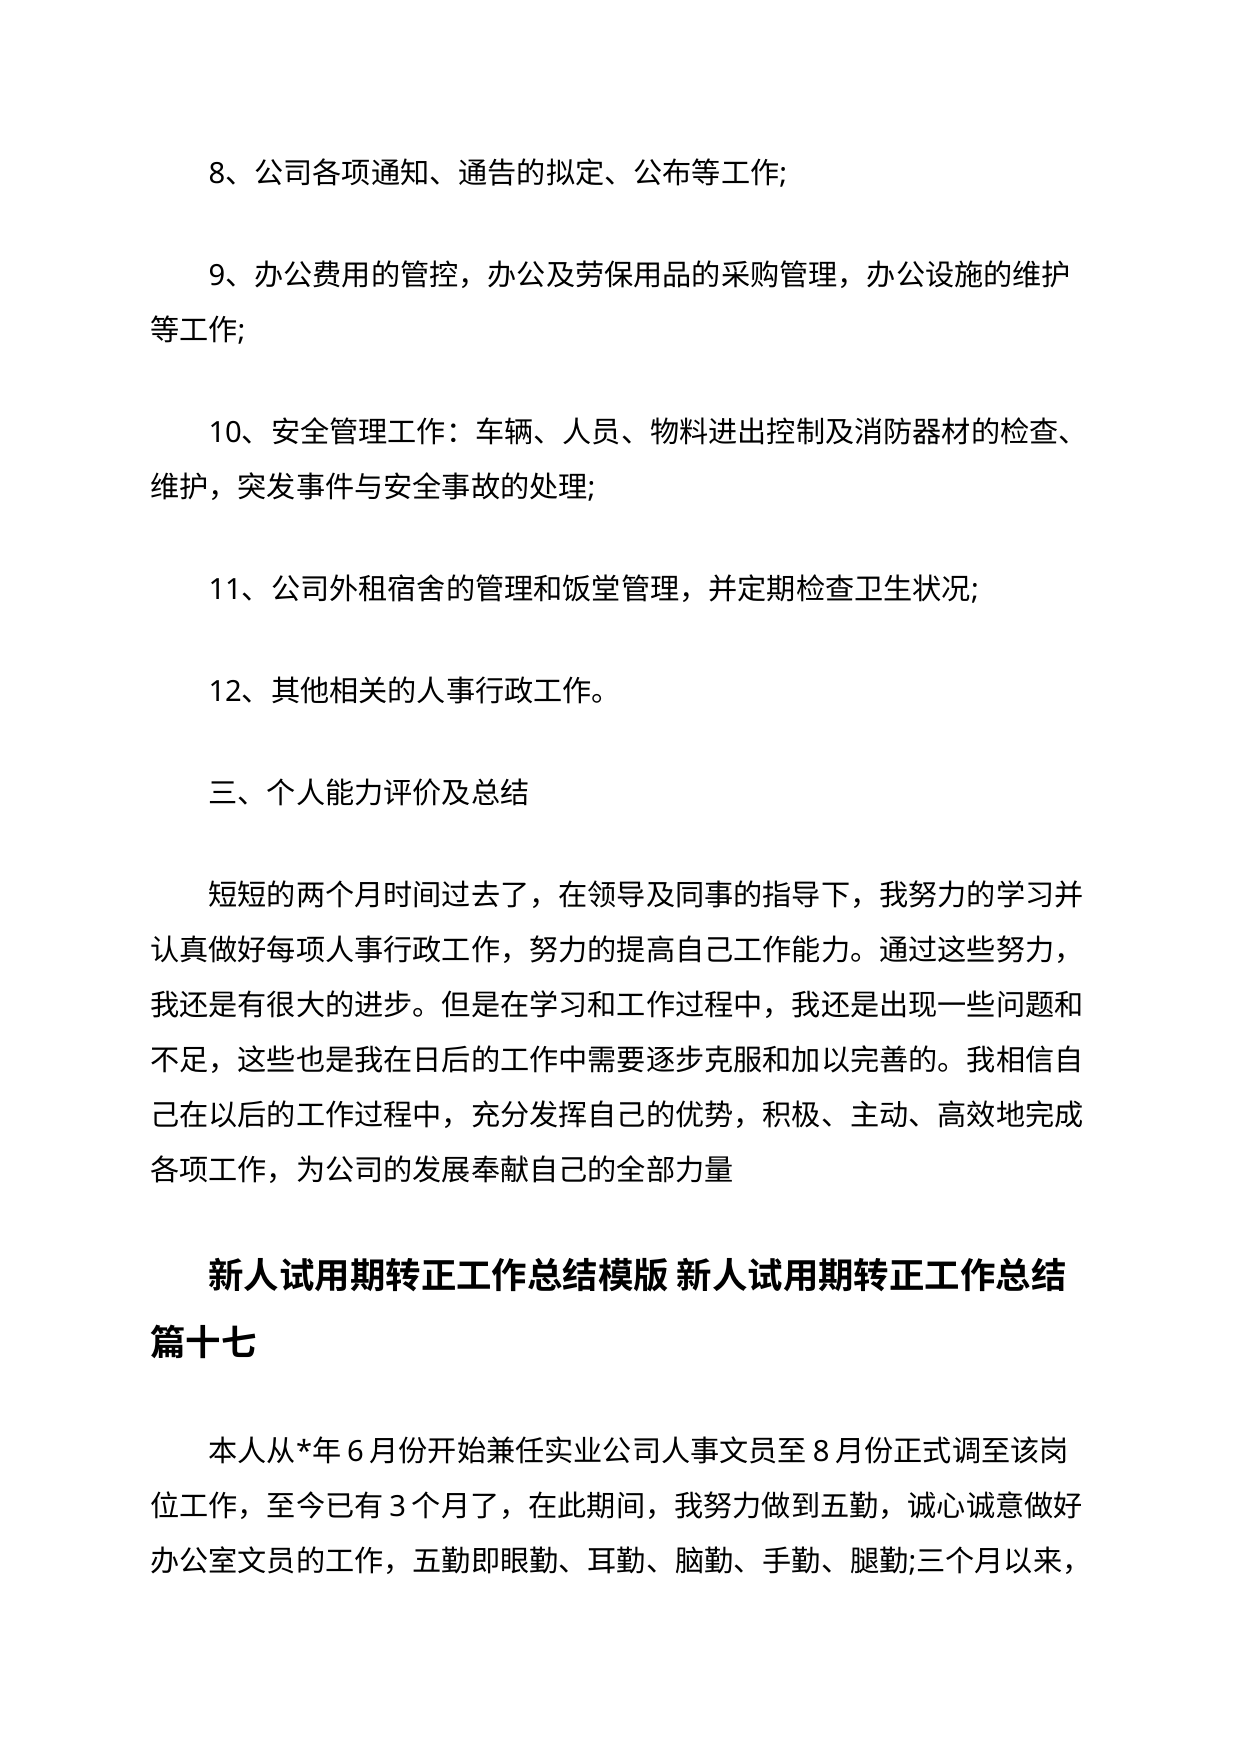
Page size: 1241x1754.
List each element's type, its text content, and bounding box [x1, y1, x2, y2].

text 10、安全管理工作：车辆、人员、物料进出控制及消防器材的检查、维护，突发事件与安全事故的处理; [150, 409, 1090, 506]
text 三、个人能力评价及总结 [150, 770, 1090, 812]
text 11、公司外租宿舍的管理和饭堂管理，并定期检查卫生状况; [150, 566, 1090, 608]
text 12、其他相关的人事行政工作。 [150, 668, 1090, 710]
text 8、公司各项通知、通告的拟定、公布等工作; [150, 150, 1090, 192]
text 9、办公费用的管控，办公及劳保用品的采购管理，办公设施的维护等工作; [150, 252, 1090, 349]
text 短短的两个月时间过去了，在领导及同事的指导下，我努力的学习并认真做好每项人事行政工作，努力的提高自己工作能力。通过这些努力，我还是有很大的进步。但是在学习和工作过程中，我还是出现一些问题和不足，这些也是我在日后的工作中需要逐步克服和加以完善的。我相信自己在以后的工作过程中，充分发挥自己的优势，积极、主动、高效地完成各项工作，为公司的发展奉献自己的全部力量 [150, 872, 1090, 1188]
text 新人试用期转正工作总结模版 新人试用期转正工作总结篇十七 [150, 1248, 1090, 1366]
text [150, 1428, 1090, 1580]
